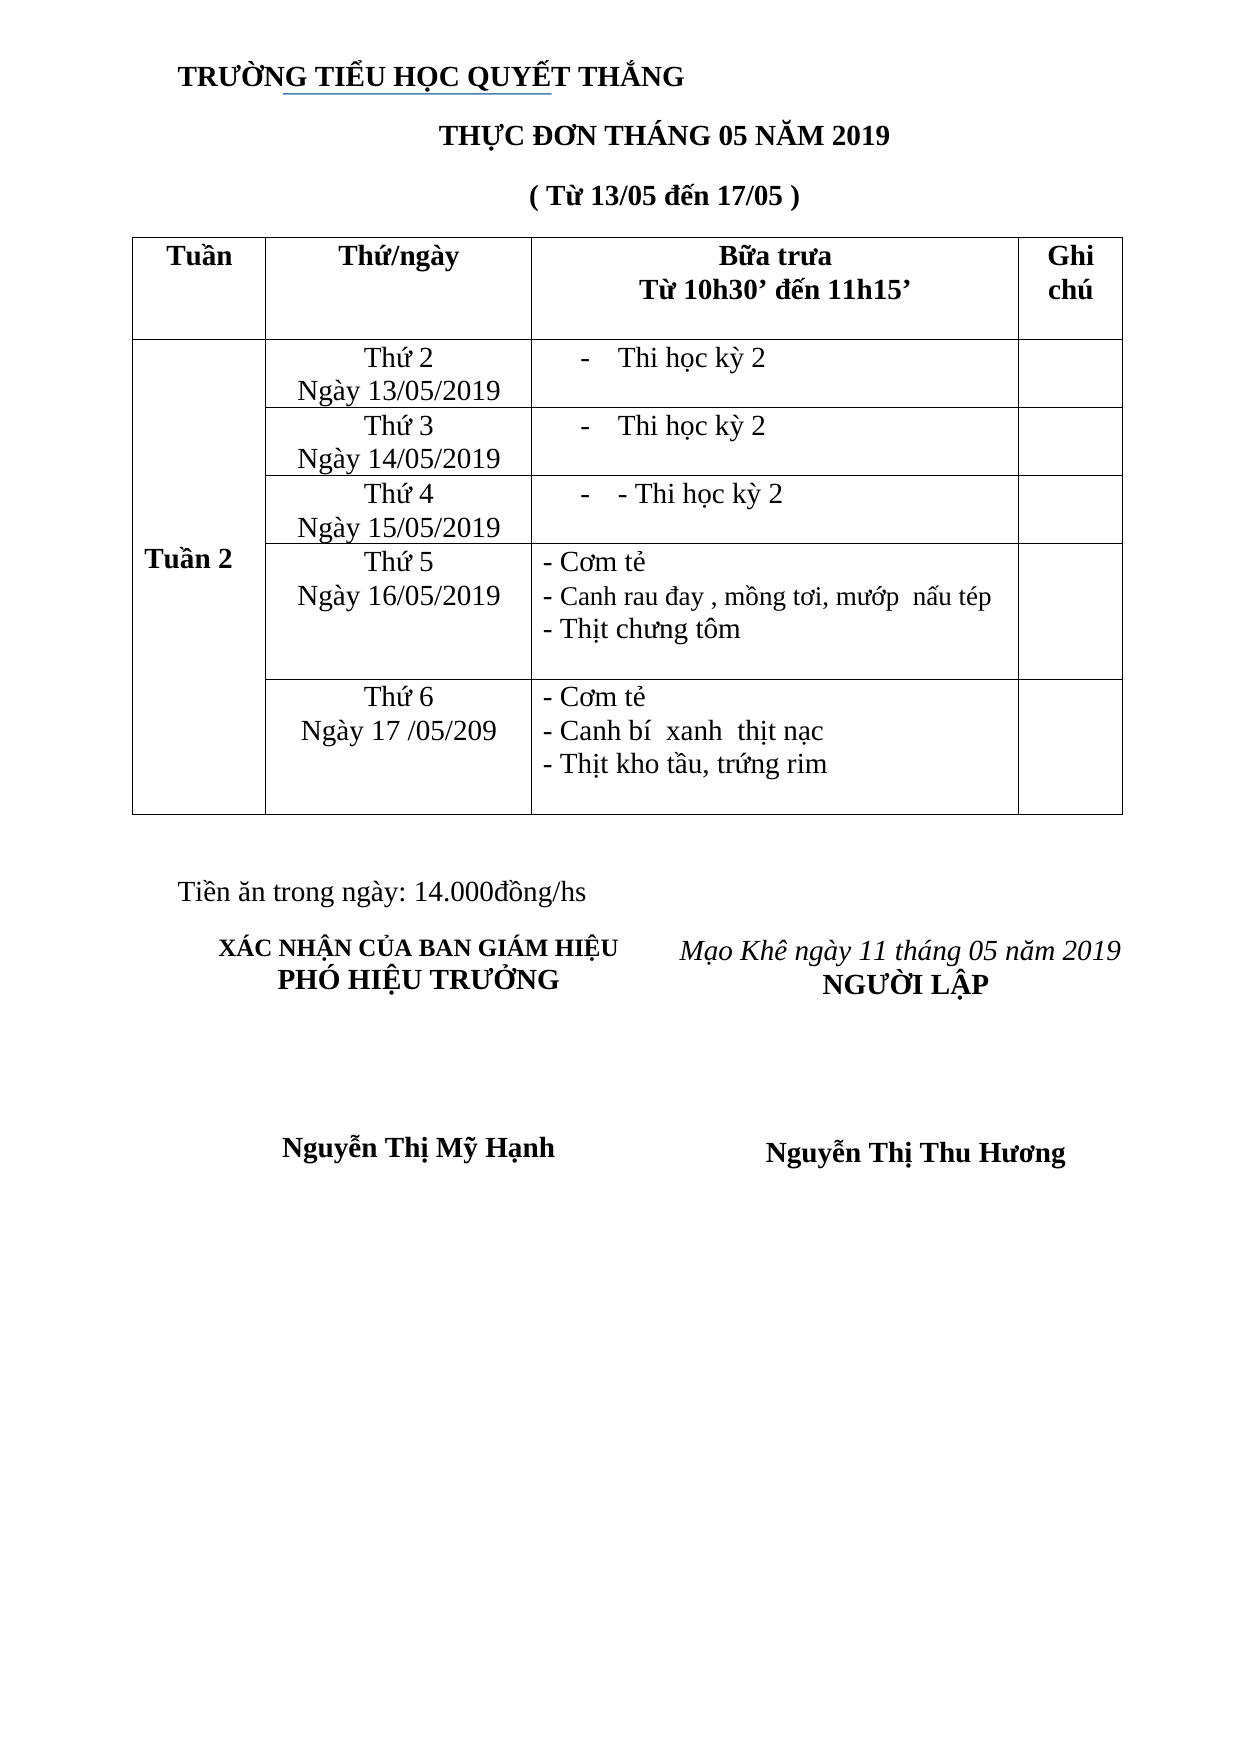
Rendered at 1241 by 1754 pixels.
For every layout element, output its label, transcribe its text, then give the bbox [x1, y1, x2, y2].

table_cell [1019, 408, 1122, 475]
text Tiền ăn trong ngày: 14.000đồng/hs [177, 874, 1152, 908]
table_cell Tuần 2 [133, 340, 265, 814]
table_cell Thứ 5 Ngày 16/05/2019 [266, 544, 531, 678]
table_header [166, 934, 1163, 1168]
table_cell - Thi học kỳ 2 [532, 476, 1018, 543]
table_cell - Cơm tẻ - Canh bí xanh thịt nạc - Thịt kho tầu, trứng rim [532, 680, 1018, 814]
table_cell [1019, 476, 1122, 543]
text ( Từ 13/05 đến 17/05 ) [177, 178, 1152, 211]
table_cell [1019, 544, 1122, 678]
table_cell Thứ 4 Ngày 15/05/2019 [266, 476, 531, 543]
table_header Tuần [133, 238, 265, 339]
table_cell - Cơm tẻ - Canh rau đay , mồng tơi, mướp nấu tép - Thịt chưng tôm [532, 544, 1018, 678]
table_cell Thứ 6 Ngày 17 /05/209 [266, 680, 531, 814]
table_header Ghi chú [1019, 238, 1122, 339]
table_cell [1019, 340, 1122, 407]
text THỰC ĐƠN THÁNG 05 NĂM 2019 [177, 118, 1152, 152]
table_cell Thứ 3 Ngày 14/05/2019 [266, 408, 531, 475]
text TRƯỜNG TIỂU HỌC QUYẾT THẮNG [177, 59, 1152, 93]
table_cell [1019, 680, 1122, 814]
table_cell Thi học kỳ 2 [532, 340, 1018, 407]
table_cell Thứ 2 Ngày 13/05/2019 [266, 340, 531, 407]
table_header Thứ/ngày [266, 238, 531, 339]
table_cell Thi học kỳ 2 [532, 408, 1018, 475]
table_header Bữa trưa Từ 10h30’ đến 11h15’ [532, 238, 1018, 339]
